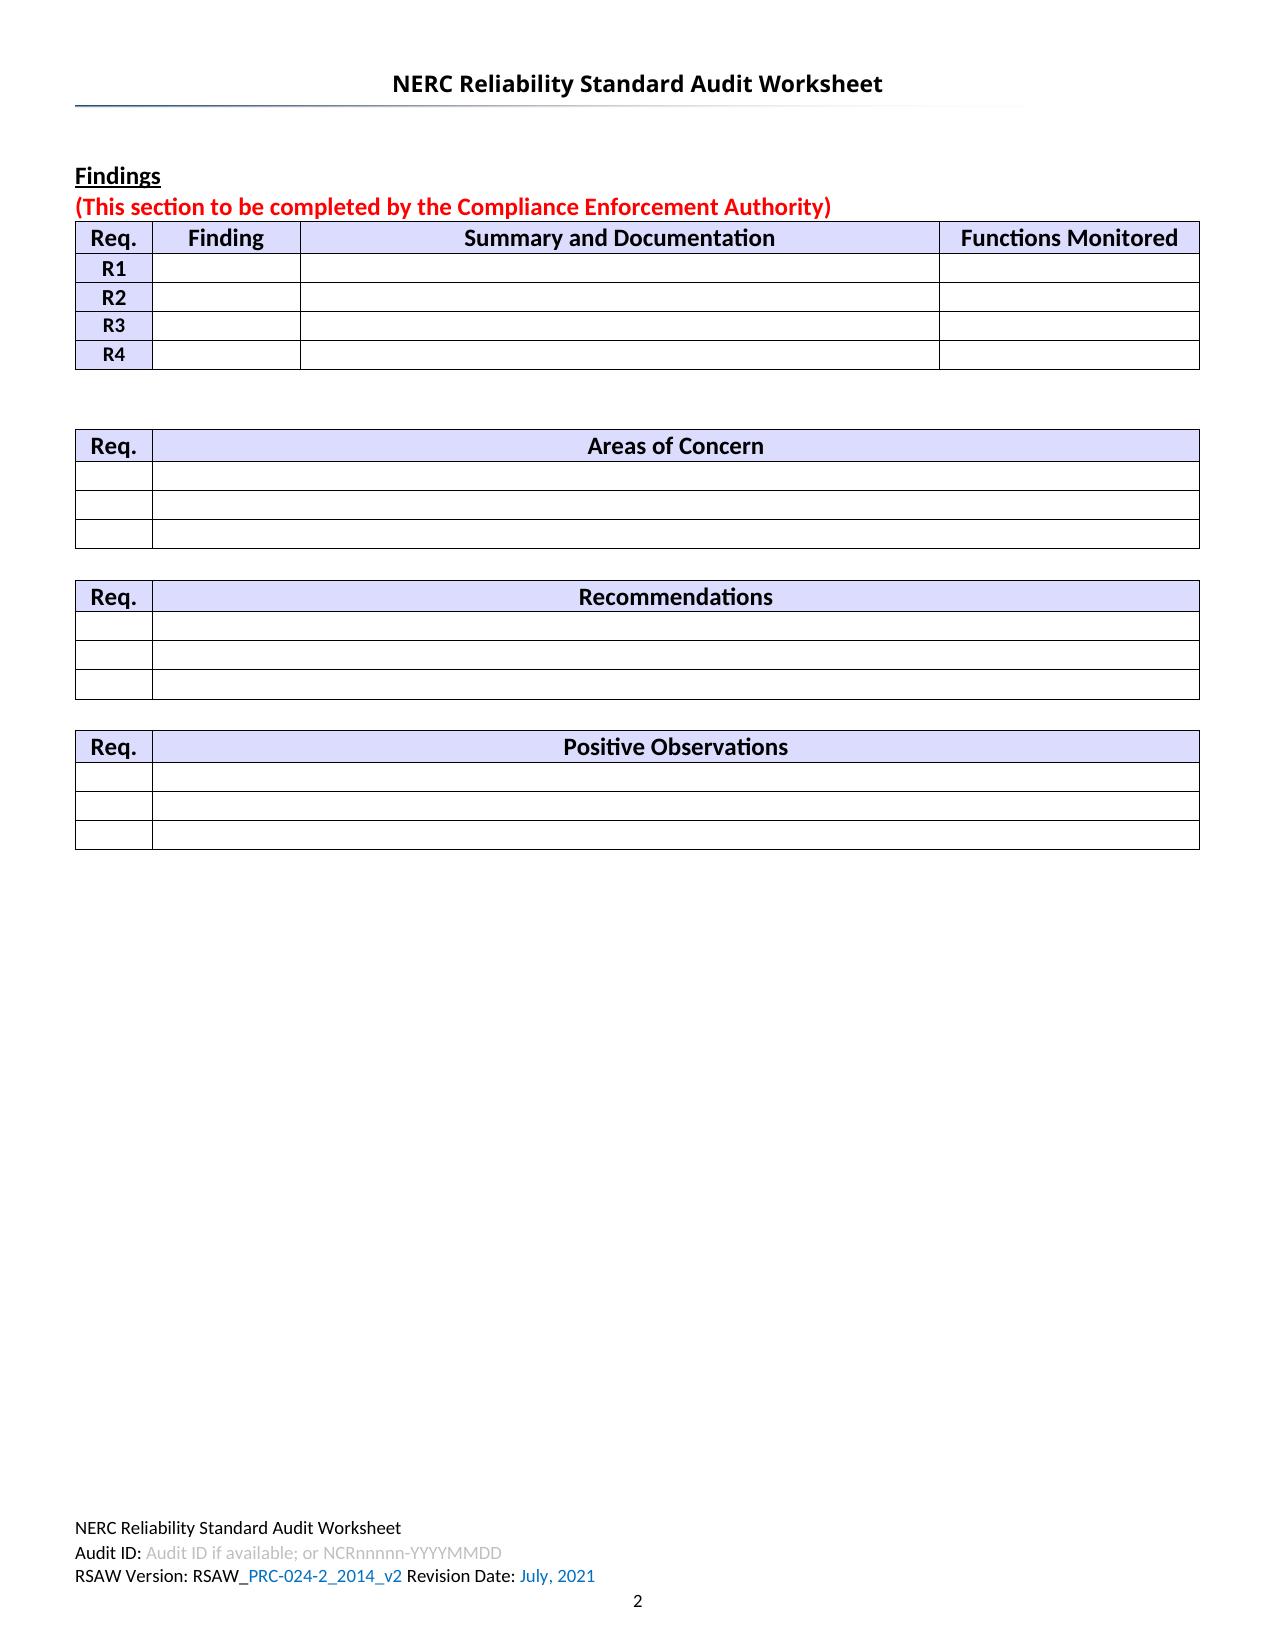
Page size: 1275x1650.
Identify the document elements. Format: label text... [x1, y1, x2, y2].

table_cell [76, 670, 152, 698]
text (This section to be completed by the Compliance Enforcement Authority) [75, 191, 1200, 221]
table_cell [153, 491, 1199, 519]
table_header Finding [153, 222, 300, 253]
table_cell [76, 763, 152, 791]
table_cell [76, 520, 152, 548]
text Findings [75, 160, 1200, 191]
table_cell [301, 283, 939, 311]
table_cell [153, 520, 1199, 548]
table_cell [940, 283, 1199, 311]
table_header Functions Monitored [940, 222, 1199, 253]
table_cell [76, 491, 152, 519]
table_cell [153, 792, 1199, 820]
table_cell [76, 792, 152, 820]
table_cell [153, 462, 1199, 490]
table_header Req. [76, 581, 152, 611]
table_cell [153, 254, 300, 282]
table_header Req. [76, 222, 152, 253]
table_cell [940, 312, 1199, 340]
table_cell [76, 821, 152, 849]
table_cell R3 [76, 312, 152, 340]
table_header Req. [76, 731, 152, 762]
table_cell [153, 341, 300, 369]
table_header Req. [76, 430, 152, 461]
table_cell [153, 821, 1199, 849]
table_cell [301, 254, 939, 282]
table_cell [76, 462, 152, 490]
table_cell [76, 612, 152, 640]
table_cell [301, 341, 939, 369]
table_header Areas of Concern [153, 430, 1199, 461]
table_cell [153, 312, 300, 340]
table_cell R2 [76, 283, 152, 311]
table_cell [940, 341, 1199, 369]
table_cell [153, 670, 1199, 698]
table_cell [153, 283, 300, 311]
table_cell R1 [76, 254, 152, 282]
table_header Recommendations [153, 581, 1199, 611]
table_header Positive Observations [153, 731, 1199, 762]
table_header Summary and Documentation [301, 222, 939, 253]
table_cell [940, 254, 1199, 282]
table_cell [153, 641, 1199, 669]
table_cell R4 [76, 341, 152, 369]
picture [75, 105, 1052, 114]
table_cell [301, 312, 939, 340]
table_cell [153, 612, 1199, 640]
table_cell [153, 763, 1199, 791]
table_cell [76, 641, 152, 669]
